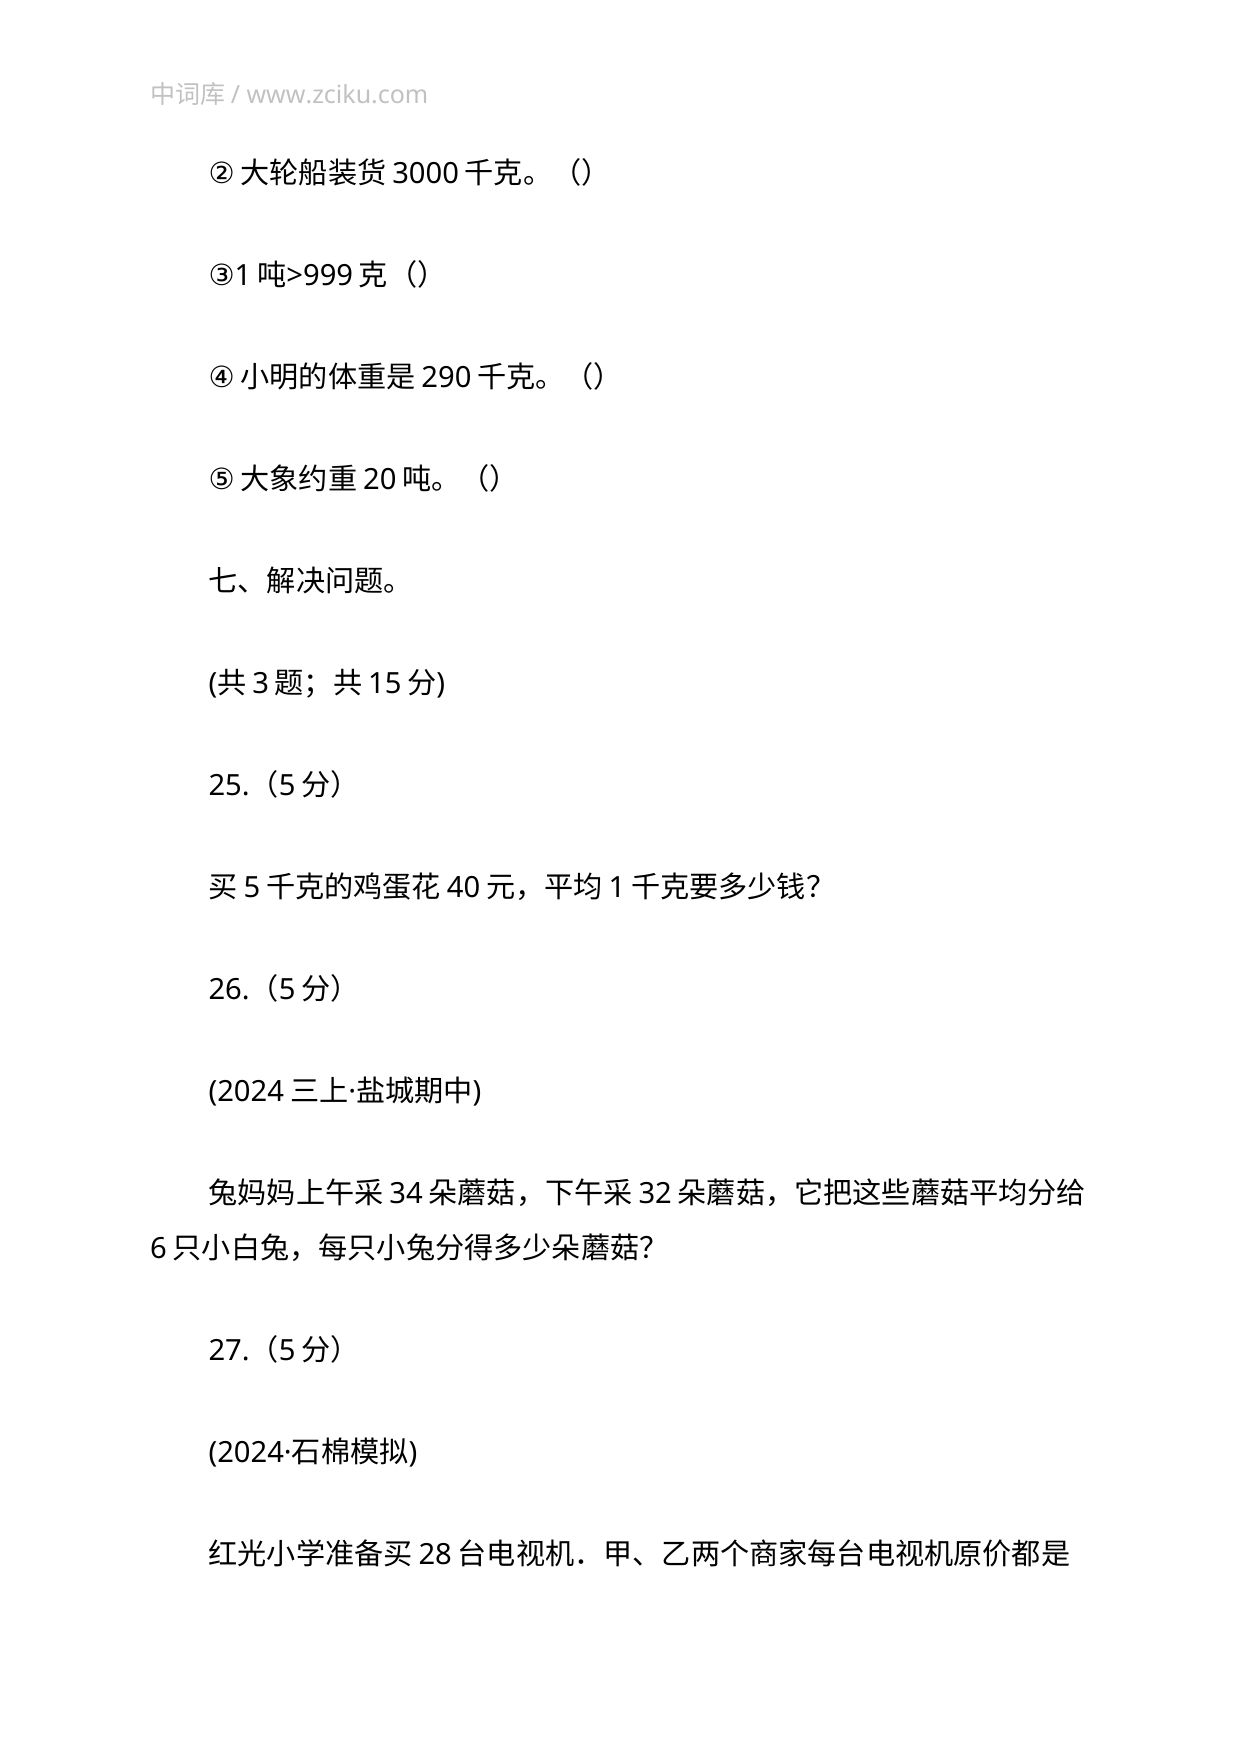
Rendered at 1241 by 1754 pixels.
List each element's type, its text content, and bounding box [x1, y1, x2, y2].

text ②大轮船装货3000千克。（） [150, 150, 1090, 192]
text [150, 1531, 1090, 1573]
text ④小明的体重是290千克。（） [150, 354, 1090, 396]
text 七、解决问题。 [150, 558, 1090, 600]
text (2024·石棉模拟) [150, 1428, 1090, 1471]
text (2024三上·盐城期中) [150, 1068, 1090, 1110]
text ⑤大象约重20吨。（） [150, 456, 1090, 498]
text 25.（5分） [150, 762, 1090, 804]
text 兔妈妈上午采34朵蘑菇，下午采32朵蘑菇，它把这些蘑菇平均分给6只小白兔，每只小兔分得多少朵蘑菇？ [150, 1169, 1090, 1267]
text (共3题；共15分) [150, 660, 1090, 702]
text ③1吨>999克（） [150, 252, 1090, 294]
text 27.（5分） [150, 1327, 1090, 1369]
text 买5千克的鸡蛋花40元，平均1千克要多少钱？ [150, 864, 1090, 906]
text 26.（5分） [150, 966, 1090, 1008]
